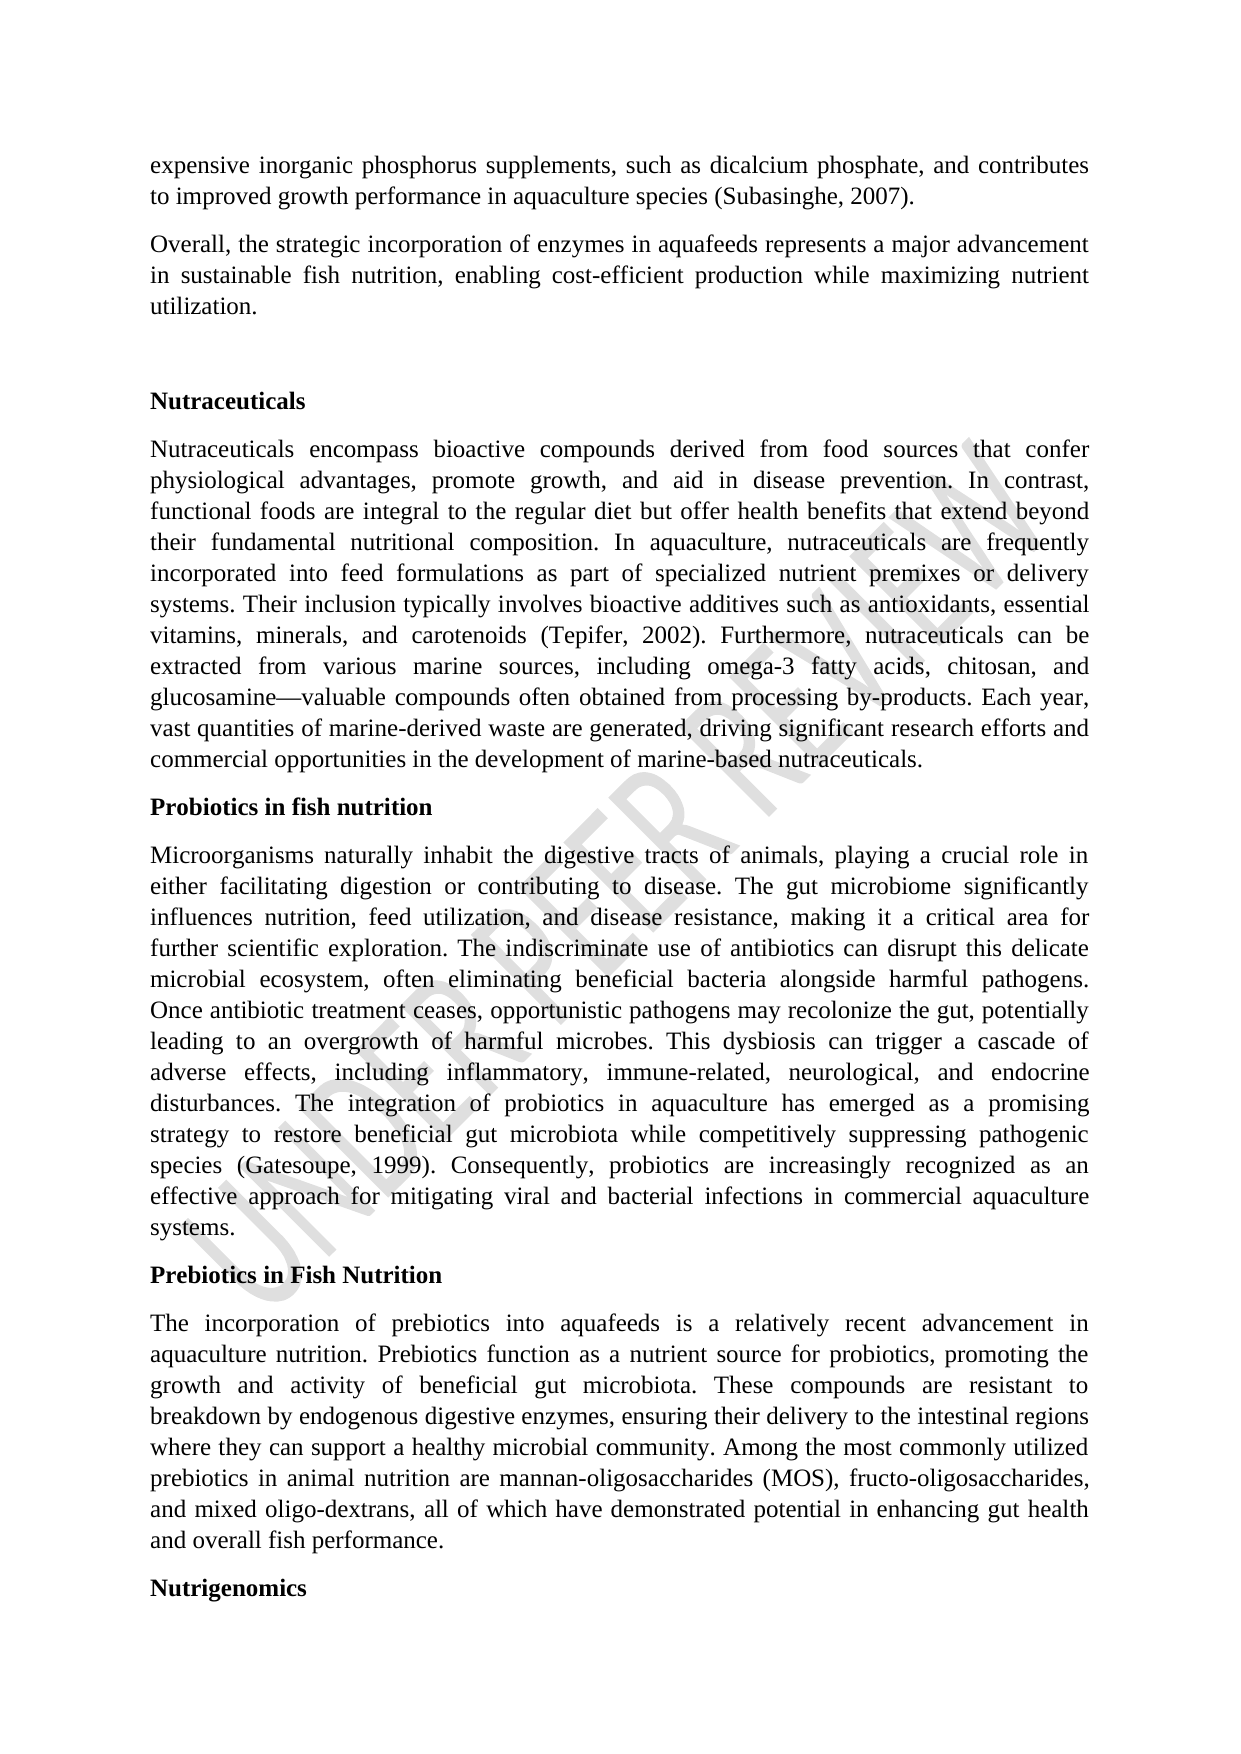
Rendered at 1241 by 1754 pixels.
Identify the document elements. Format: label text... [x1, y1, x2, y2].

text Nutraceuticals encompass bioactive compounds derived from food sources that confer physiological advantages, promote growth, and aid in disease prevention. In contrast, functional foods are integral to the regular diet but offer health benefits that extend beyond their fundamental nutritional composition. In aquaculture, nutraceuticals are frequently incorporated into feed formulations as part of specialized nutrient premixes or delivery systems. Their inclusion typically involves bioactive additives such as antioxidants, essential vitamins, minerals, and carotenoids (Tepifer, 2002). Furthermore, nutraceuticals can be extracted from various marine sources, including omega-3 fatty acids, chitosan, and glucosamine—valuable compounds often obtained from processing by-products. Each year, vast quantities of marine-derived waste are generated, driving significant research efforts and commercial opportunities in the development of marine-based nutraceuticals. [150, 434, 1090, 773]
text Nutraceuticals [150, 386, 1090, 415]
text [150, 150, 1090, 210]
text The incorporation of prebiotics into aquafeeds is a relatively recent advancement in aquaculture nutrition. Prebiotics function as a nutrient source for probiotics, promoting the growth and activity of beneficial gut microbiota. These compounds are resistant to breakdown by endogenous digestive enzymes, ensuring their delivery to the intestinal regions where they can support a healthy microbial community. Among the most commonly utilized prebiotics in animal nutrition are mannan-oligosaccharides (MOS), fructo-oligosaccharides, and mixed oligo-dextrans, all of which have demonstrated potential in enhancing gut health and overall fish performance. [150, 1308, 1090, 1554]
text Probiotics in fish nutrition [150, 792, 1090, 821]
text Overall, the strategic incorporation of enzymes in aquafeeds represents a major advancement in sustainable fish nutrition, enabling cost-efficient production while maximizing nutrient utilization. [150, 229, 1090, 319]
text Microorganisms naturally inhabit the digestive tracts of animals, playing a crucial role in either facilitating digestion or contributing to disease. The gut microbiome significantly influences nutrition, feed utilization, and disease resistance, making it a critical area for further scientific exploration. The indiscriminate use of antibiotics can disrupt this delicate microbial ecosystem, often eliminating beneficial bacteria alongside harmful pathogens. Once antibiotic treatment ceases, opportunistic pathogens may recolonize the gut, potentially leading to an overgrowth of harmful microbes. This dysbiosis can trigger a cascade of adverse effects, including inflammatory, immune-related, neurological, and endocrine disturbances. The integration of probiotics in aquaculture has emerged as a promising strategy to restore beneficial gut microbiota while competitively suppressing pathogenic species (Gatesoupe, 1999). Consequently, probiotics are increasingly recognized as an effective approach for mitigating viral and bacterial infections in commercial aquaculture systems. [150, 840, 1090, 1241]
text Nutrigenomics [150, 1573, 1090, 1601]
text Prebiotics in Fish Nutrition [150, 1260, 1090, 1289]
